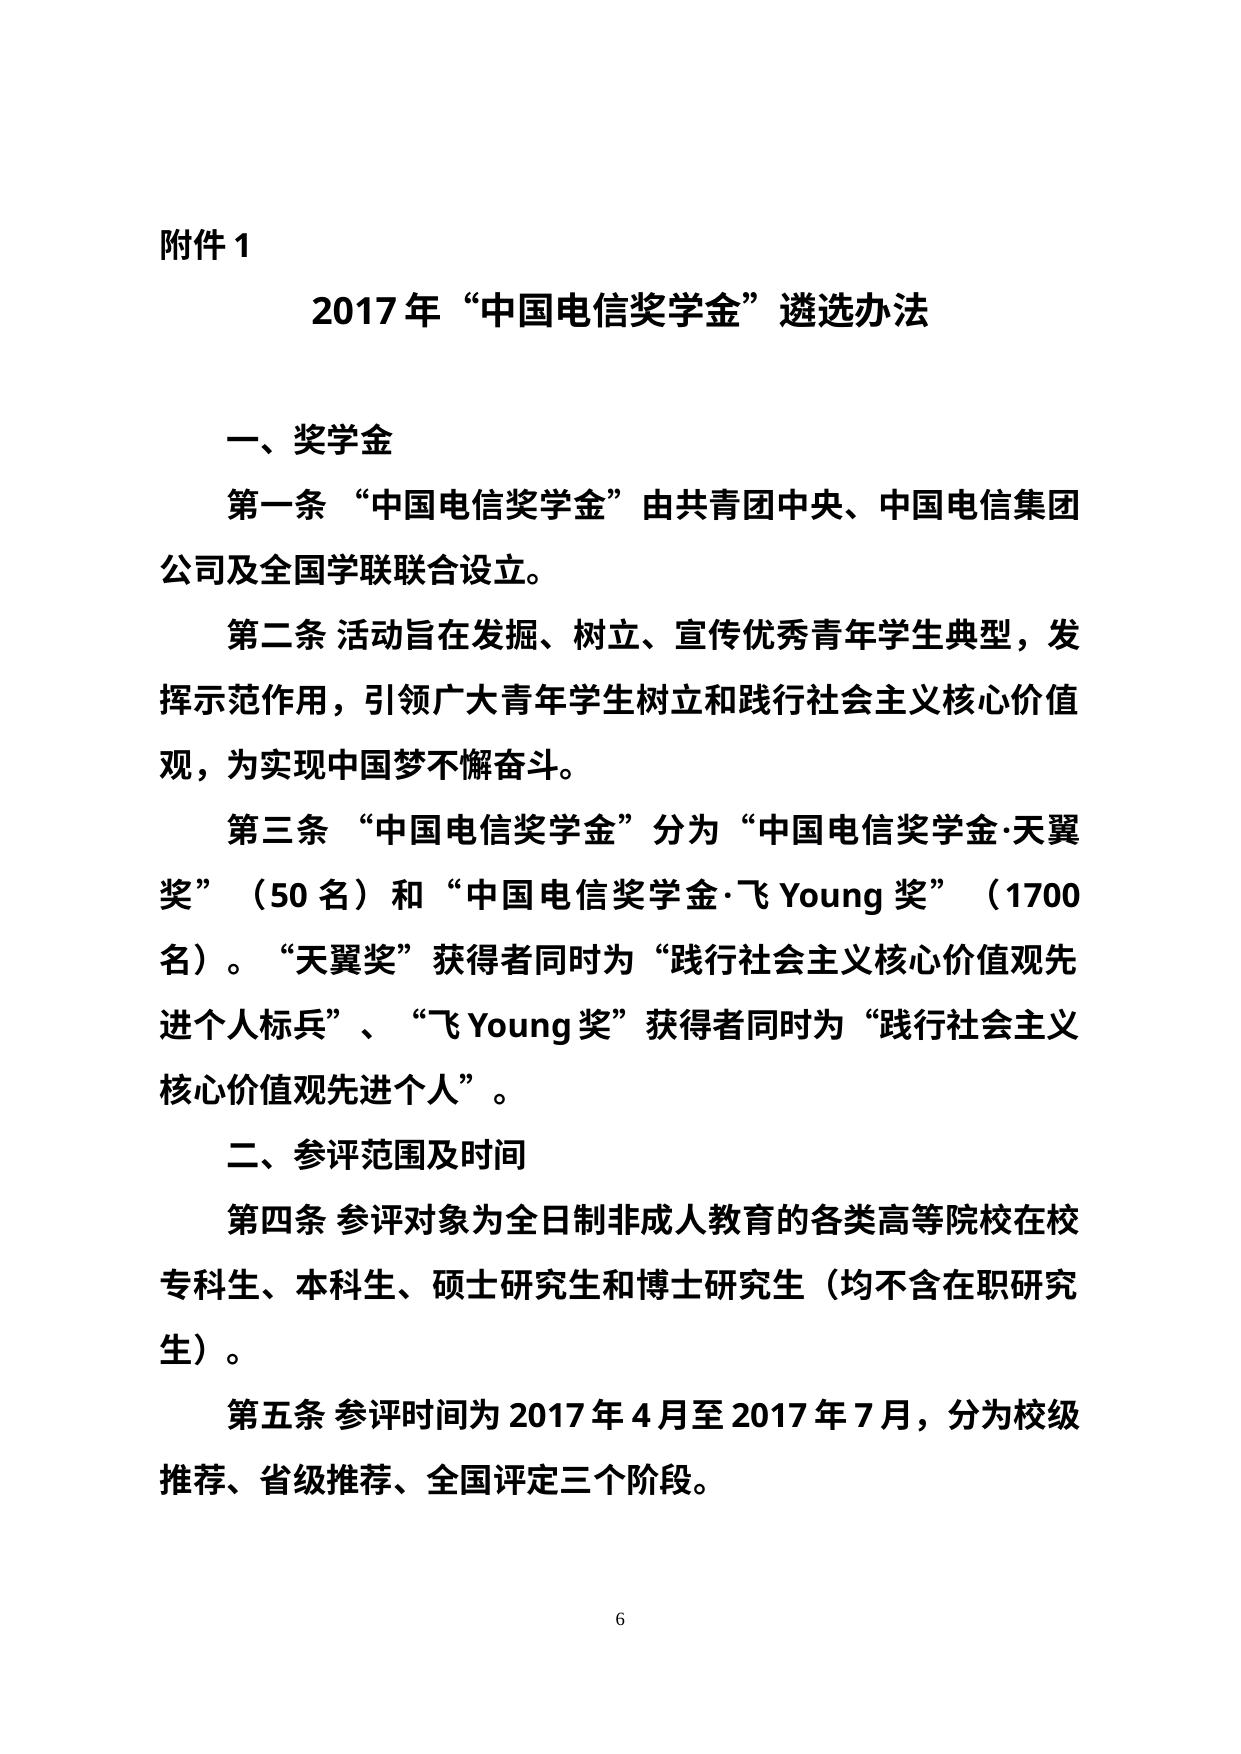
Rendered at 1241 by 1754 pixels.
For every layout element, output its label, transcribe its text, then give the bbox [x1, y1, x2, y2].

text 第一条 “中国电信奖学金”由共青团中央、中国电信集团公司及全国学联联合设立。 [159, 471, 1081, 601]
text 附件1 [159, 211, 1081, 276]
text 第三条 “中国电信奖学金”分为“中国电信奖学金·天翼奖”（50名）和“中国电信奖学金·飞Young奖”（1700名）。“天翼奖”获得者同时为“践行社会主义核心价值观先进个人标兵”、“飞Young奖”获得者同时为“践行社会主义核心价值观先进个人”。 [159, 796, 1081, 1121]
text 一、奖学金 [159, 406, 1081, 471]
text 2017年“中国电信奖学金”遴选办法 [159, 276, 1081, 341]
text 第二条 活动旨在发掘、树立、宣传优秀青年学生典型，发挥示范作用，引领广大青年学生树立和践行社会主义核心价值观，为实现中国梦不懈奋斗。 [159, 601, 1081, 796]
text 二、参评范围及时间 [159, 1121, 1081, 1186]
text 第五条 参评时间为2017年4月至2017年7月，分为校级推荐、省级推荐、全国评定三个阶段。 [159, 1381, 1081, 1511]
text 第四条 参评对象为全日制非成人教育的各类高等院校在校专科生、本科生、硕士研究生和博士研究生（均不含在职研究生）。 [159, 1186, 1081, 1381]
